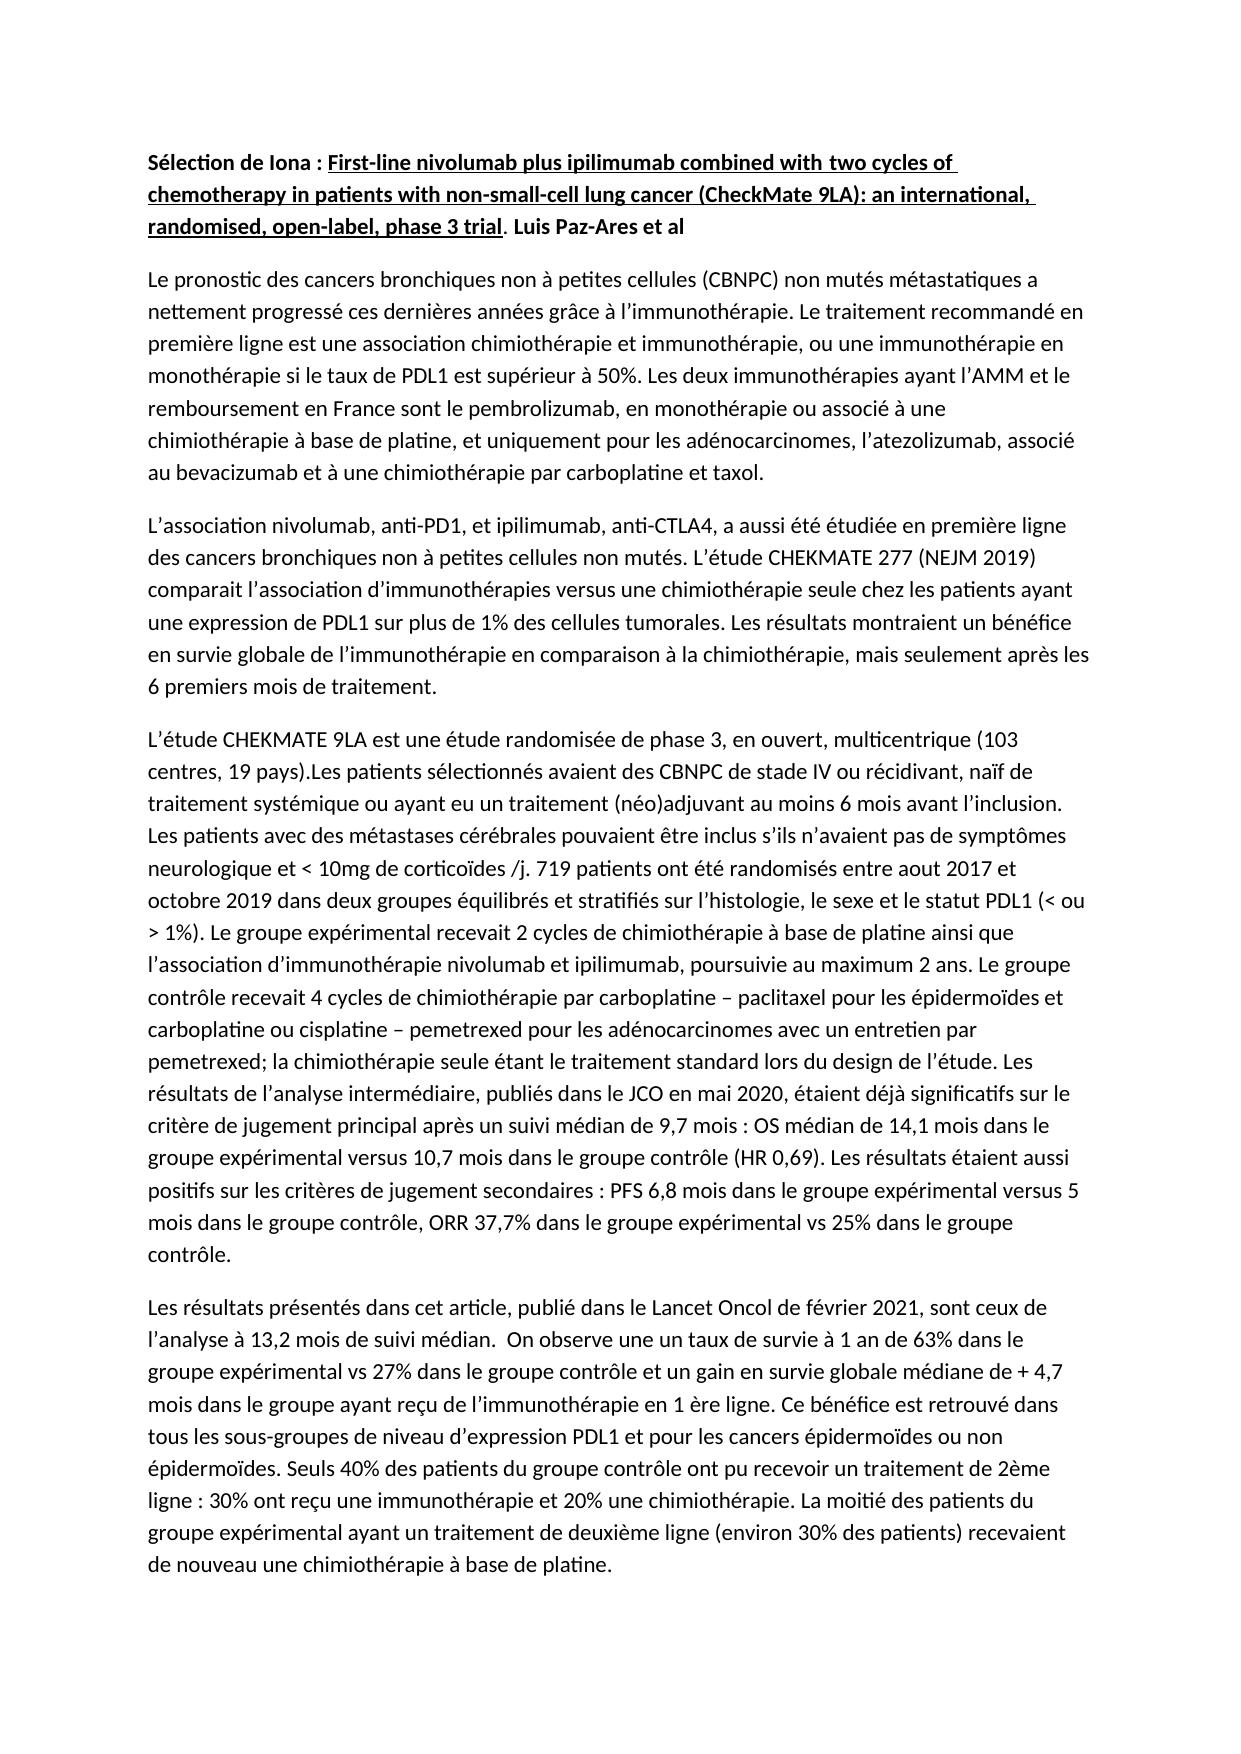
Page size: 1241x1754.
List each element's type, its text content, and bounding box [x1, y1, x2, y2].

text Sélection de Iona : First-line nivolumab plus ipilimumab combined with two cycles of chemotherapy in patients with non-small-cell lung cancer (CheckMate 9LA): an international, randomised, open-label, phase 3 trial. Luis Paz-Ares et al [148, 148, 1093, 240]
text L’étude CHEKMATE 9LA est une étude randomisée de phase 3, en ouvert, multicentrique (103 centres, 19 pays).Les patients sélectionnés avaient des CBNPC de stade IV ou récidivant, naïf de traitement systémique ou ayant eu un traitement (néo)adjuvant au moins 6 mois avant l’inclusion. Les patients avec des métastases cérébrales pouvaient être inclus s’ils n’avaient pas de symptômes neurologique et < 10mg de corticoïdes /j. 719 patients ont été randomisés entre aout 2017 et octobre 2019 dans deux groupes équilibrés et stratifiés sur l’histologie, le sexe et le statut PDL1 (< ou > 1%). Le groupe expérimental recevait 2 cycles de chimiothérapie à base de platine ainsi que l’association d’immunothérapie nivolumab et ipilimumab, poursuivie au maximum 2 ans. Le groupe contrôle recevait 4 cycles de chimiothérapie par carboplatine – paclitaxel pour les épidermoïdes et carboplatine ou cisplatine – pemetrexed pour les adénocarcinomes avec un entretien par pemetrexed; la chimiothérapie seule étant le traitement standard lors du design de l’étude. Les résultats de l’analyse intermédiaire, publiés dans le JCO en mai 2020, étaient déjà significatifs sur le critère de jugement principal après un suivi médian de 9,7 mois : OS médian de 14,1 mois dans le groupe expérimental versus 10,7 mois dans le groupe contrôle (HR 0,69). Les résultats étaient aussi positifs sur les critères de jugement secondaires : PFS 6,8 mois dans le groupe expérimental versus 5 mois dans le groupe contrôle, ORR 37,7% dans le groupe expérimental vs 25% dans le groupe contrôle. [148, 725, 1093, 1268]
text Les résultats présentés dans cet article, publié dans le Lancet Oncol de février 2021, sont ceux de l’analyse à 13,2 mois de suivi médian. On observe une un taux de survie à 1 an de 63% dans le groupe expérimental vs 27% dans le groupe contrôle et un gain en survie globale médiane de + 4,7 mois dans le groupe ayant reçu de l’immunothérapie en 1 ère ligne. Ce bénéfice est retrouvé dans tous les sous-groupes de niveau d’expression PDL1 et pour les cancers épidermoïdes ou non épidermoïdes. Seuls 40% des patients du groupe contrôle ont pu recevoir un traitement de 2ème ligne : 30% ont reçu une immunothérapie et 20% une chimiothérapie. La moitié des patients du groupe expérimental ayant un traitement de deuxième ligne (environ 30% des patients) recevaient de nouveau une chimiothérapie à base de platine. [148, 1293, 1093, 1579]
text L’association nivolumab, anti-PD1, et ipilimumab, anti-CTLA4, a aussi été étudiée en première ligne des cancers bronchiques non à petites cellules non mutés. L’étude CHEKMATE 277 (NEJM 2019) comparait l’association d’immunothérapies versus une chimiothérapie seule chez les patients ayant une expression de PDL1 sur plus de 1% des cellules tumorales. Les résultats montraient un bénéfice en survie globale de l’immunothérapie en comparaison à la chimiothérapie, mais seulement après les 6 premiers mois de traitement. [148, 511, 1093, 700]
text Le pronostic des cancers bronchiques non à petites cellules (CBNPC) non mutés métastatiques a nettement progressé ces dernières années grâce à l’immunothérapie. Le traitement recommandé en première ligne est une association chimiothérapie et immunothérapie, ou une immunothérapie en monothérapie si le taux de PDL1 est supérieur à 50%. Les deux immunothérapies ayant l’AMM et le remboursement en France sont le pembrolizumab, en monothérapie ou associé à une chimiothérapie à base de platine, et uniquement pour les adénocarcinomes, l’atezolizumab, associé au bevacizumab et à une chimiothérapie par carboplatine et taxol. [148, 265, 1093, 486]
